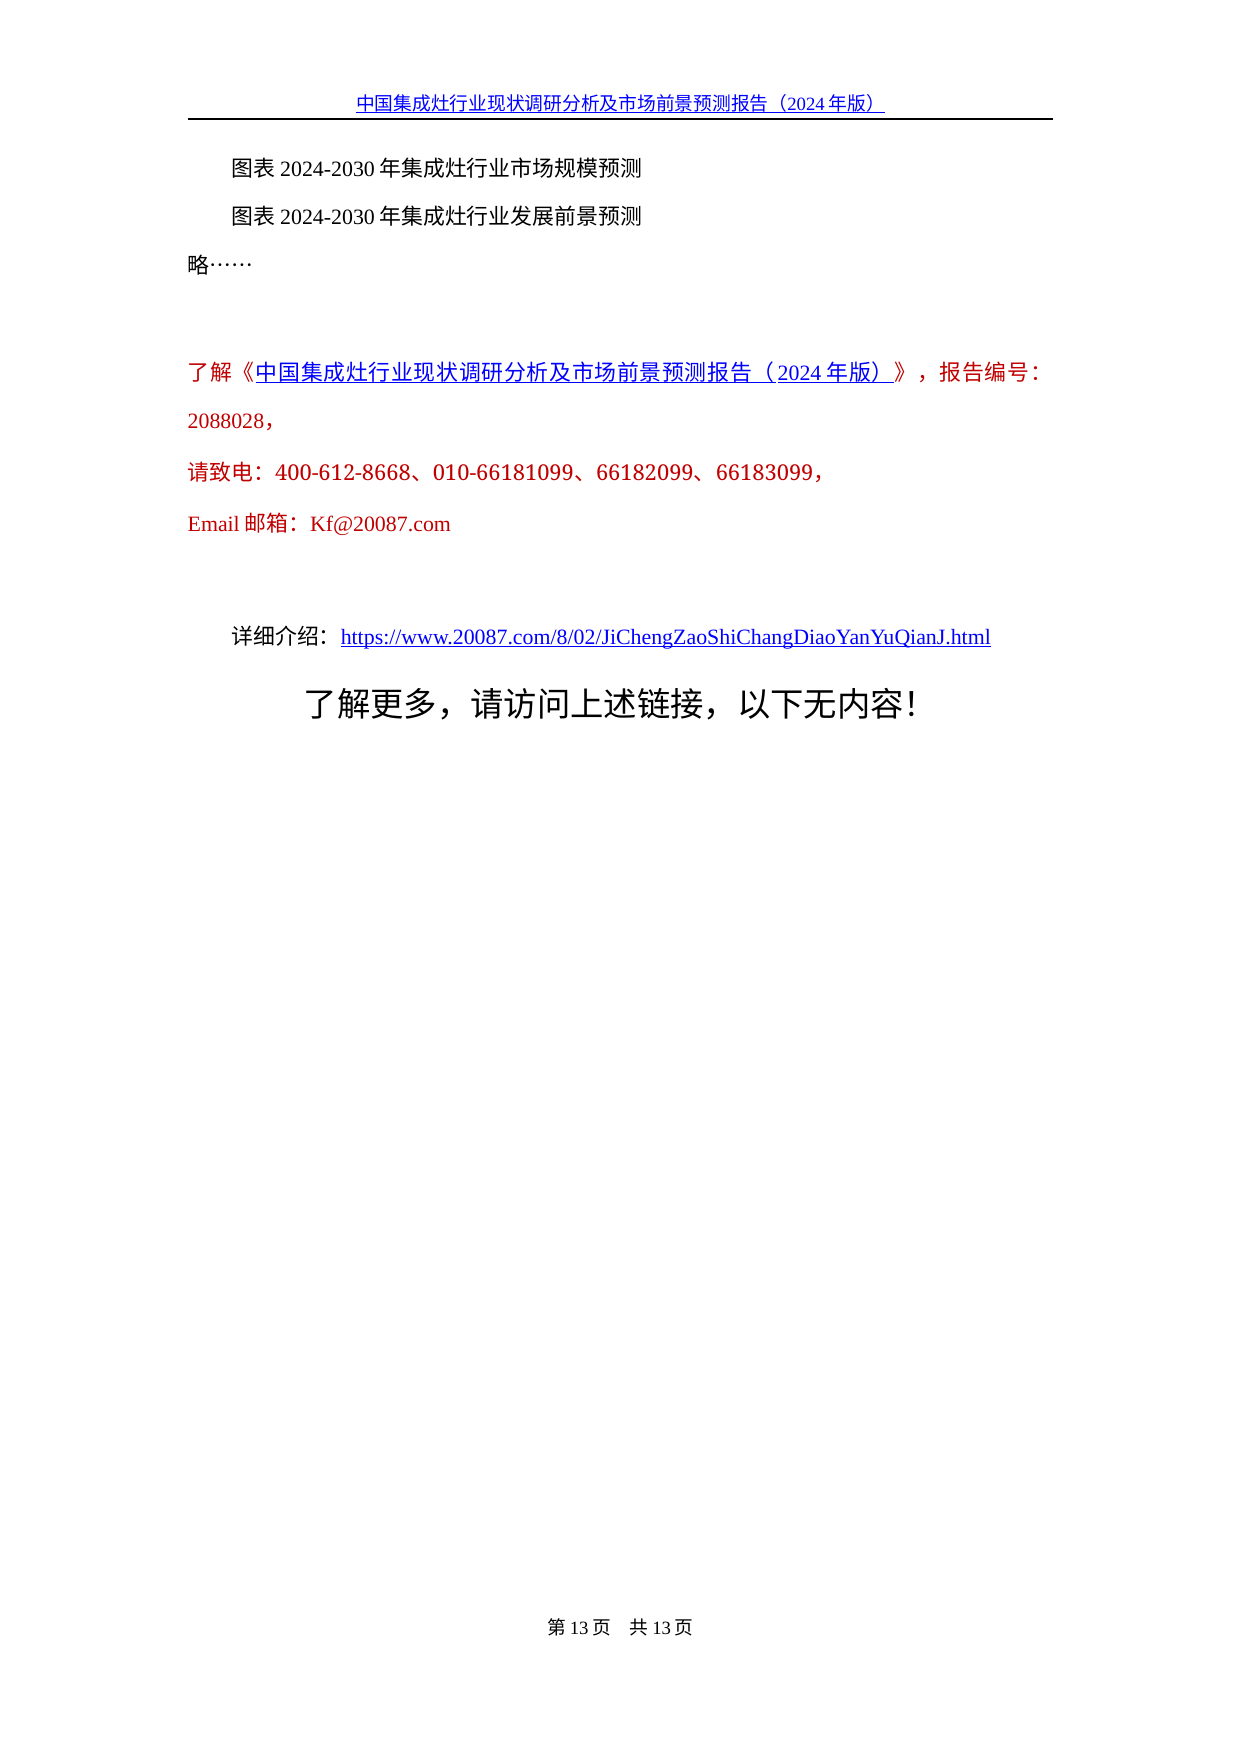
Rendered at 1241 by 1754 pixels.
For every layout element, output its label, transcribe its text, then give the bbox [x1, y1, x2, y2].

text 了解《中国集成灶行业现状调研分析及市场前景预测报告（2024年版）》，报告编号：2088028， [187, 354, 1053, 435]
text 详细介绍：https://www.20087.com/8/02/JiChengZaoShiChangDiaoYanYuQianJ.html [187, 619, 1053, 651]
title 了解更多，请访问上述链接，以下无内容！ [187, 669, 1053, 734]
text 请致电：400-612-8668、010-66181099、66182099、66183099， [187, 454, 1053, 487]
text Email邮箱：Kf@20087.com [187, 506, 1053, 538]
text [187, 150, 1053, 280]
